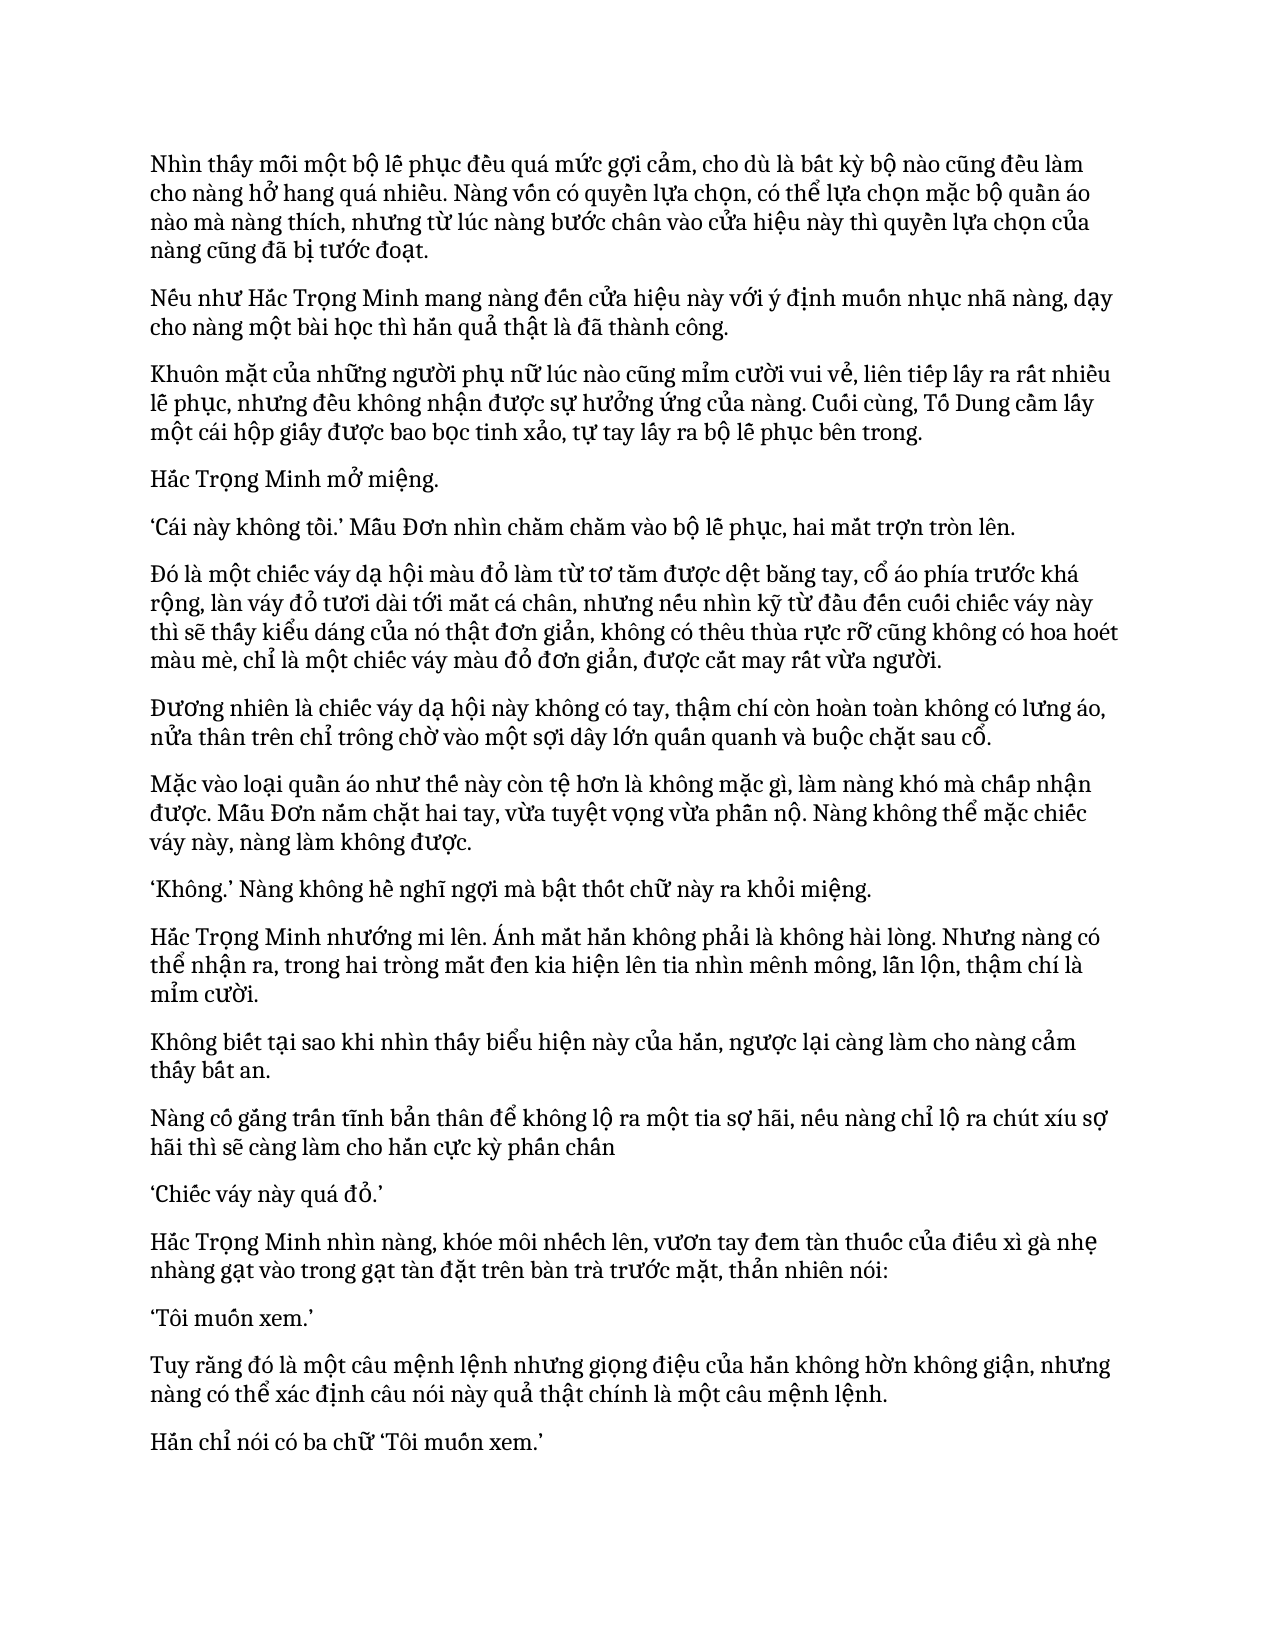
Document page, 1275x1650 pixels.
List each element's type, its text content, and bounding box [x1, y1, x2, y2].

text Nếu như Hắc Trọng Minh mang nàng đến cửa hiệu này với ý định muốn nhục nhã nàng, dạy cho nàng một bài học thì hắn quả thật là đã thành công. [150, 284, 1125, 341]
text Hắc Trọng Minh mở miệng. [150, 465, 1125, 494]
text Tuy rằng đó là một câu mệnh lệnh nhưng giọng điệu của hắn không hờn không giận, nhưng nàng có thể xác định câu nói này quả thật chính là một câu mệnh lệnh. [150, 1351, 1125, 1409]
text ‘Tôi muốn xem.’ [150, 1304, 1125, 1332]
text Nàng cố gắng trấn tĩnh bản thân để không lộ ra một tia sợ hãi, nếu nàng chỉ lộ ra chút xíu sợ hãi thì sẽ càng làm cho hắn cực kỳ phấn chấn [150, 1104, 1125, 1161]
text Khuôn mặt của những người phụ nữ lúc nào cũng mỉm cười vui vẻ, liên tiếp lấy ra rất nhiều lễ phục, nhưng đều không nhận được sự hưởng ứng của nàng. Cuối cùng, Tố Dung cầm lấy một cái hộp giấy được bao bọc tinh xảo, tự tay lấy ra bộ lễ phục bên trong. [150, 360, 1125, 446]
text Nhìn thấy mỗi một bộ lễ phục đều quá mức gợi cảm, cho dù là bất kỳ bộ nào cũng đều làm cho nàng hở hang quá nhiều. Nàng vốn có quyền lựa chọn, có thể lựa chọn mặc bộ quần áo nào mà nàng thích, nhưng từ lúc nàng bước chân vào cửa hiệu này thì quyền lựa chọn của nàng cũng đã bị tước đoạt. [150, 150, 1125, 265]
text Hắc Trọng Minh nhìn nàng, khóe môi nhếch lên, vươn tay đem tàn thuốc của điếu xì gà nhẹ nhàng gạt vào trong gạt tàn đặt trên bàn trà trước mặt, thản nhiên nói: [150, 1227, 1125, 1285]
text Hắn chỉ nói có ba chữ ‘Tôi muốn xem.’ [150, 1427, 1125, 1456]
text Không biết tại sao khi nhìn thấy biểu hiện này của hắn, ngược lại càng làm cho nàng cảm thấy bất an. [150, 1027, 1125, 1085]
text Đó là một chiếc váy dạ hội màu đỏ làm từ tơ tằm được dệt bằng tay, cổ áo phía trước khá rộng, làn váy đỏ tươi dài tới mắt cá chân, nhưng nếu nhìn kỹ từ đầu đến cuối chiếc váy này thì sẽ thấy kiểu dáng của nó thật đơn giản, không có thêu thùa rực rỡ cũng không có hoa hoét màu mè, chỉ là một chiếc váy màu đỏ đơn giản, được cắt may rất vừa người. [150, 560, 1125, 675]
text Mặc vào loại quần áo như thế này còn tệ hơn là không mặc gì, làm nàng khó mà chấp nhận được. Mẫu Đơn nắm chặt hai tay, vừa tuyệt vọng vừa phẫn nộ. Nàng không thể mặc chiếc váy này, nàng làm không được. [150, 770, 1125, 856]
text ‘Không.’ Nàng không hề nghĩ ngợi mà bật thốt chữ này ra khỏi miệng. [150, 875, 1125, 904]
text Hắc Trọng Minh nhướng mi lên. Ánh mắt hắn không phải là không hài lòng. Nhưng nàng có thể nhận ra, trong hai tròng mắt đen kia hiện lên tia nhìn mênh mông, lẫn lộn, thậm chí là mỉm cười. [150, 922, 1125, 1009]
text ‘Chiếc váy này quá đỏ.’ [150, 1180, 1125, 1209]
text Đương nhiên là chiếc váy dạ hội này không có tay, thậm chí còn hoàn toàn không có lưng áo, nửa thân trên chỉ trông chờ vào một sợi dây lớn quấn quanh và buộc chặt sau cổ. [150, 694, 1125, 751]
text ‘Cái này không tồi.’ Mẫu Đơn nhìn chằm chằm vào bộ lễ phục, hai mắt trợn tròn lên. [150, 512, 1125, 541]
